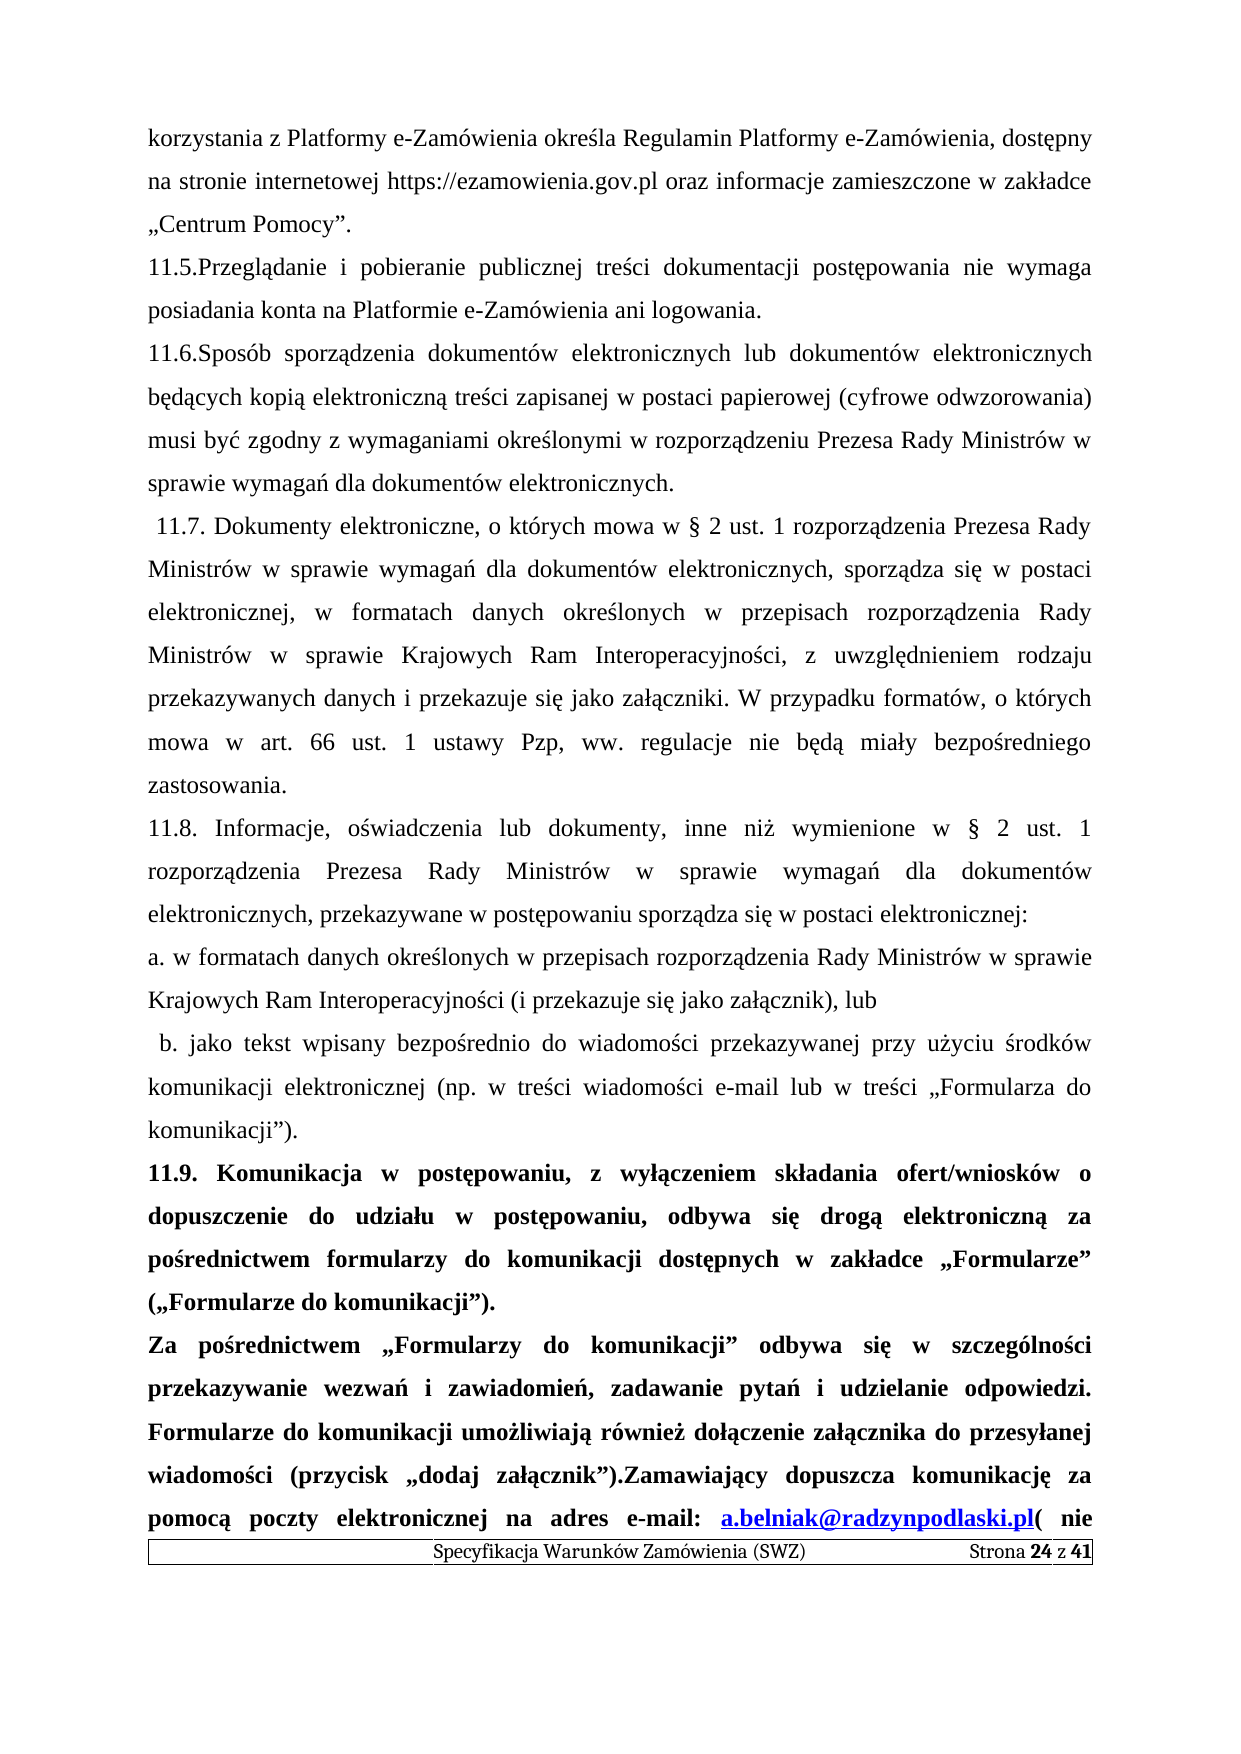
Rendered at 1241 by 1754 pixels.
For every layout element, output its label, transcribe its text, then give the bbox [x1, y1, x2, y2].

list 11.7. Dokumenty elektroniczne, o których mowa w § 2 ust. 1 rozporządzenia Prezesa Rady Ministrów w sprawie wymagań dla dokumentów elektronicznych, sporządza się w postaci elektronicznej, w formatach danych określonych w przepisach rozporządzenia Rady Ministrów w sprawie Krajowych Ram Interoperacyjności, z uwzględnieniem rodzaju przekazywanych danych i przekazuje się jako załączniki. W przypadku formatów, o których mowa w art. 66 ust. 1 ustawy Pzp, ww. regulacje nie będą miały bezpośredniego zastosowania. [148, 511, 1093, 798]
list b. jako tekst wpisany bezpośrednio do wiadomości przekazywanej przy użyciu środków komunikacji elektronicznej (np. w treści wiadomości e-mail lub w treści „Formularza do komunikacji”). [148, 1028, 1093, 1143]
list 11.8. Informacje, oświadczenia lub dokumenty, inne niż wymienione w § 2 ust. 1 rozporządzenia Prezesa Rady Ministrów w sprawie wymagań dla dokumentów elektronicznych, przekazywane w postępowaniu sporządza się w postaci elektronicznej: [148, 813, 1093, 928]
list 11.5.Przeglądanie i pobieranie publicznej treści dokumentacji postępowania nie wymaga posiadania konta na Platformie e-Zamówienia ani logowania. [148, 252, 1093, 324]
list a. w formatach danych określonych w przepisach rozporządzenia Rady Ministrów w sprawie Krajowych Ram Interoperacyjności (i przekazuje się jako załącznik), lub [148, 942, 1093, 1014]
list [148, 1330, 1093, 1532]
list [148, 123, 1093, 238]
list 11.9. Komunikacja w postępowaniu, z wyłączeniem składania ofert/wniosków o dopuszczenie do udziału w postępowaniu, odbywa się drogą elektroniczną za pośrednictwem formularzy do komunikacji dostępnych w zakładce „Formularze” („Formularze do komunikacji”). [148, 1158, 1093, 1316]
list 11.6.Sposób sporządzenia dokumentów elektronicznych lub dokumentów elektronicznych będących kopią elektroniczną treści zapisanej w postaci papierowej (cyfrowe odwzorowania) musi być zgodny z wymaganiami określonymi w rozporządzeniu Prezesa Rady Ministrów w sprawie wymagań dla dokumentów elektronicznych. [148, 338, 1093, 497]
